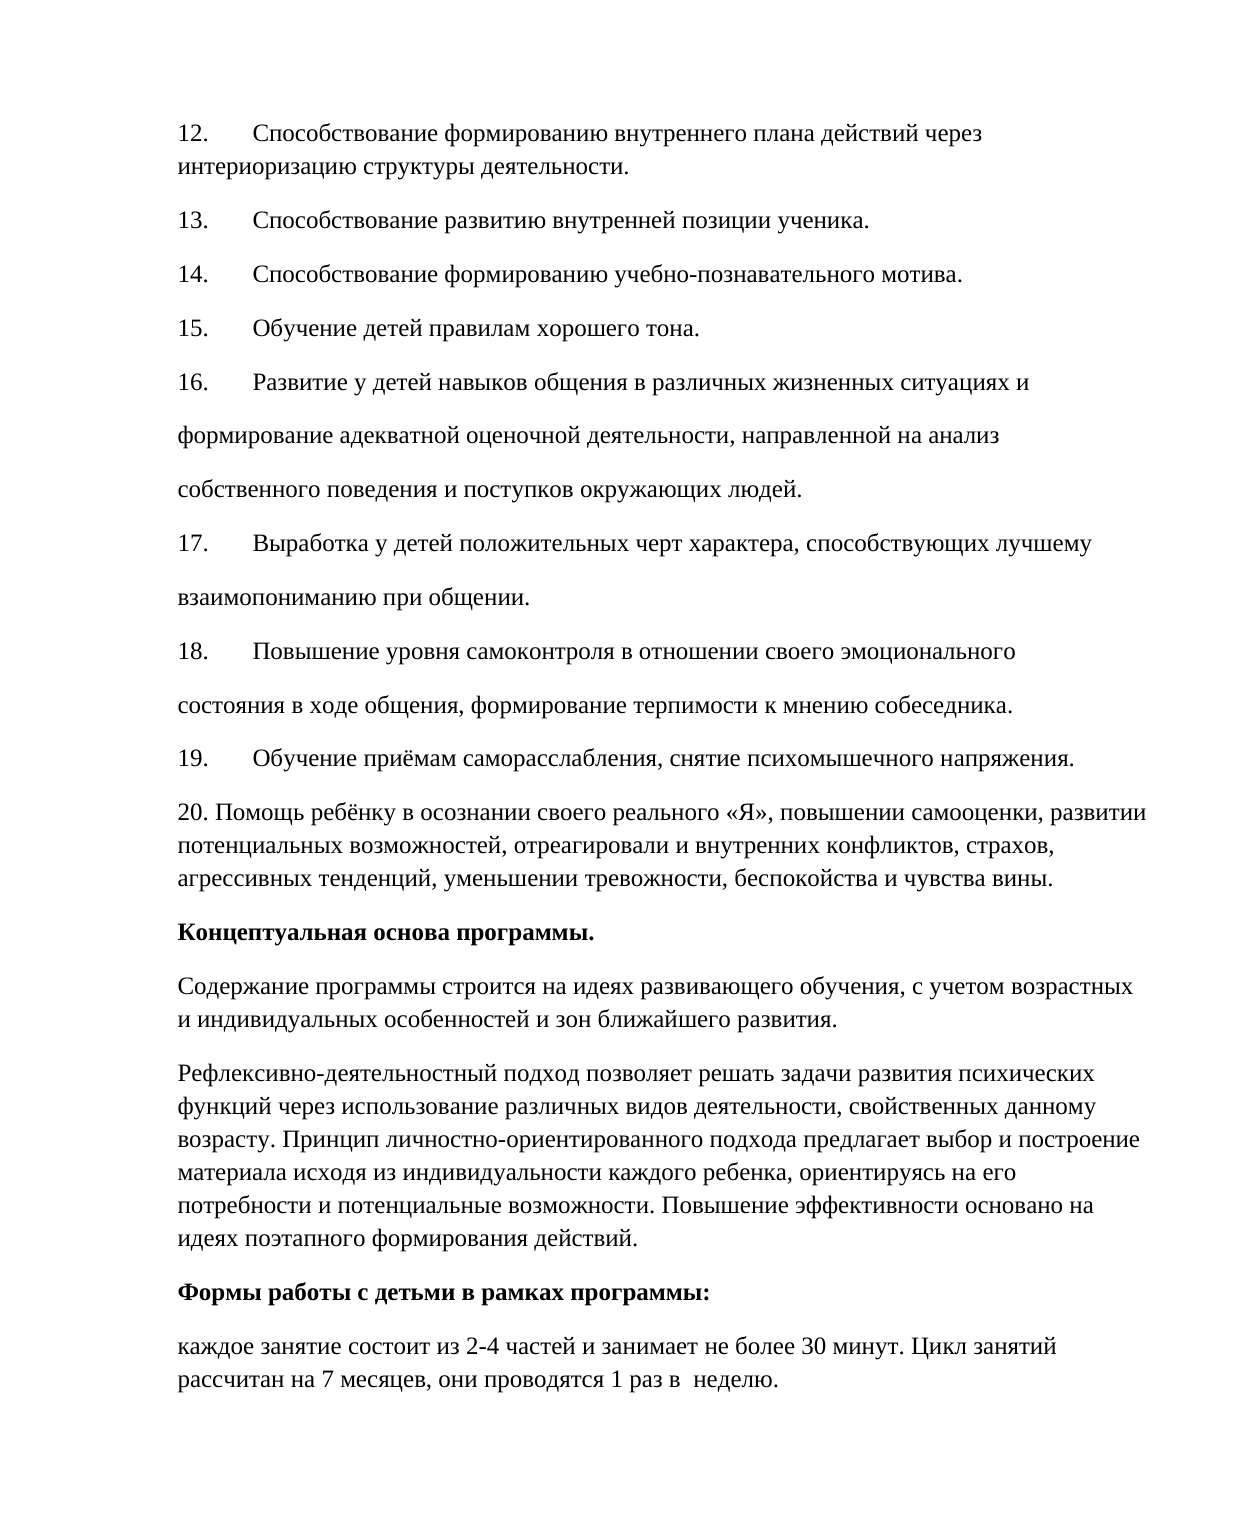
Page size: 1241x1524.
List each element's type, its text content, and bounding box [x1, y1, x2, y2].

text состояния в ходе общения, формирование терпимости к мнению собеседника. [177, 690, 1152, 718]
text Концептуальная основа программы. [177, 917, 1152, 946]
text формирование адекватной оценочной деятельности, направленной на анализ [177, 420, 1152, 449]
text собственного поведения и поступков окружающих людей. [177, 474, 1152, 503]
text 14. Способствование формированию учебно-познавательного мотива. [177, 259, 1152, 288]
text 12. Способствование формированию внутреннего плана действий через интериоризацию структуры деятельности. [177, 118, 1152, 180]
text Рефлексивно-деятельностный подход позволяет решать задачи развития психических функций через использование различных видов деятельности, свойственных данному возрасту. Принцип личностно-ориентированного подхода предлагает выбор и построение материала исходя из индивидуальности каждого ребенка, ориентируясь на его потребности и потенциальные возможности. Повышение эффективности основано на идеях поэтапного формирования действий. [177, 1058, 1152, 1252]
text 18. Повышение уровня самоконтроля в отношении своего эмоционального [177, 636, 1152, 664]
text 17. Выработка у детей положительных черт характера, способствующих лучшему [177, 528, 1152, 557]
text 16. Развитие у детей навыков общения в различных жизненных ситуациях и [177, 367, 1152, 395]
text взаимопониманию при общении. [177, 582, 1152, 611]
text 15. Обучение детей правилам хорошего тона. [177, 313, 1152, 341]
text 13. Способствование развитию внутренней позиции ученика. [177, 205, 1152, 234]
text 20. Помощь ребёнку в осознании своего реального «Я», повышении самооценки, развитии потенциальных возможностей, отреагировали и внутренних конфликтов, страхов, агрессивных тенденций, уменьшении тревожности, беспокойства и чувства вины. [177, 797, 1152, 892]
text 19. Обучение приёмам саморасслабления, снятие психомышечного напряжения. [177, 743, 1152, 772]
text Формы работы с детьми в рамках программы: [177, 1277, 1152, 1306]
text Содержание программы строится на идеях развивающего обучения, с учетом возрастных и индивидуальных особенностей и зон ближайшего развития. [177, 971, 1152, 1033]
text каждое занятие состоит из 2-4 частей и занимает не более 30 минут. Цикл занятий рассчитан на 7 месяцев, они проводятся 1 раз в неделю. [177, 1331, 1152, 1393]
